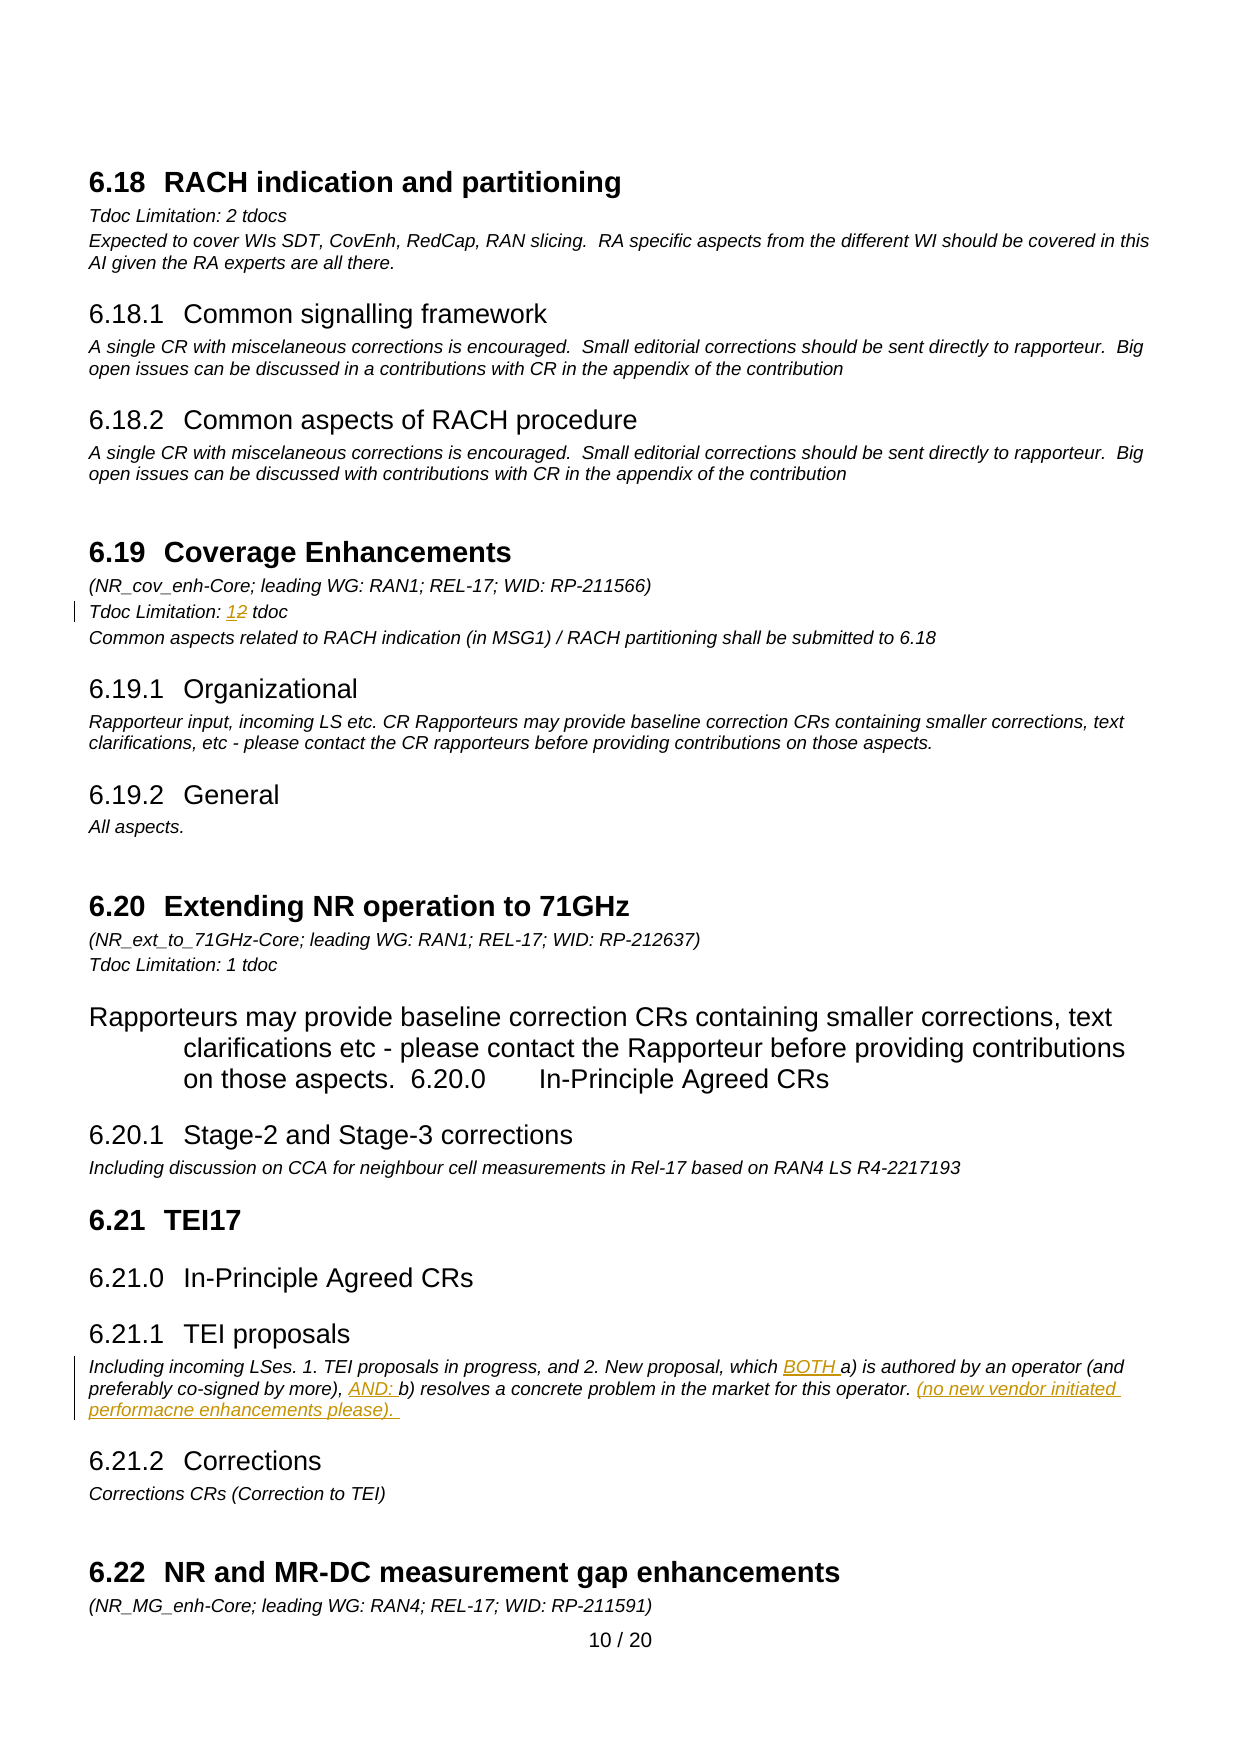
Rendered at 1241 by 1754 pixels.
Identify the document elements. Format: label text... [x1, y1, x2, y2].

text Including discussion on CCA for neighbour cell measurements in Rel-17 based on RAN4 LS R4-2217193 [89, 1157, 1152, 1178]
subtitle 6.19.1 Organizational [89, 673, 1152, 704]
subtitle 6.20 Extending NR operation to 71GHz [89, 888, 1152, 922]
text Rapporteur input, incoming LS etc. CR Rapporteurs may provide baseline correction CRs containing smaller corrections, text clarifications, etc - please contact the CR rapporteurs before providing contributions on those aspects. [89, 711, 1152, 754]
subtitle 6.21.2 Corrections [89, 1445, 1152, 1477]
text Including incoming LSes. 1. TEI proposals in progress, and 2. New proposal, which a) is authored by an operator (and preferably co-signed by more), b) resolves a concrete problem in the market for this operator. [89, 1356, 1152, 1420]
subtitle 6.18 RACH indication and partitioning [89, 165, 1152, 198]
subtitle 6.21 TEI17 [89, 1203, 1152, 1237]
text Tdoc Limitation: 1 tdoc [89, 954, 1152, 976]
subtitle 6.21.0 In-Principle Agreed CRs [89, 1262, 1152, 1293]
text All aspects. [89, 816, 1152, 838]
subtitle 6.18.2 Common aspects of RACH procedure [89, 404, 1152, 435]
text (NR_MG_enh-Core; leading WG: RAN4; REL-17; WID: RP-211591) [89, 1595, 1152, 1617]
text (NR_cov_enh-Core; leading WG: RAN1; REL-17; WID: RP-211566) [89, 575, 1152, 597]
subtitle 6.20.1 Stage-2 and Stage-3 corrections [89, 1119, 1152, 1151]
text Common aspects related to RACH indication (in MSG1) / RACH partitioning shall be submitted to 6.18 [89, 627, 1152, 648]
subtitle 6.18.1 Common signalling framework [89, 298, 1152, 329]
subtitle 6.19.2 General [89, 779, 1152, 810]
text A single CR with miscelaneous corrections is encouraged. Small editorial corrections should be sent directly to rapporteur. Big open issues can be discussed with contributions with CR in the appendix of the contribution [89, 441, 1152, 484]
subtitle 6.19 Coverage Enhancements [89, 535, 1152, 569]
subtitle 6.22 NR and MR-DC measurement gap enhancements [89, 1555, 1152, 1589]
text Expected to cover WIs SDT, CovEnh, RedCap, RAN slicing. RA specific aspects from the different WI should be covered in this AI given the RA experts are all there. [89, 230, 1152, 273]
text A single CR with miscelaneous corrections is encouraged. Small editorial corrections should be sent directly to rapporteur. Big open issues can be discussed in a contributions with CR in the appendix of the contribution [89, 336, 1152, 379]
text Tdoc Limitation: tdoc [89, 601, 1152, 622]
subtitle 6.21.1 TEI proposals [89, 1318, 1152, 1349]
subtitle Rapporteurs may provide baseline correction CRs containing smaller corrections, text clarifications etc - please contact the Rapporteur before providing contributions on those aspects. 6.20.0 In-Principle Agreed CRs [89, 1001, 1152, 1094]
text Tdoc Limitation: 2 tdocs [89, 204, 1152, 226]
text (NR_ext_to_71GHz-Core; leading WG: RAN1; REL-17; WID: RP-212637) [89, 928, 1152, 950]
text Corrections CRs (Correction to TEI) [89, 1483, 1152, 1504]
